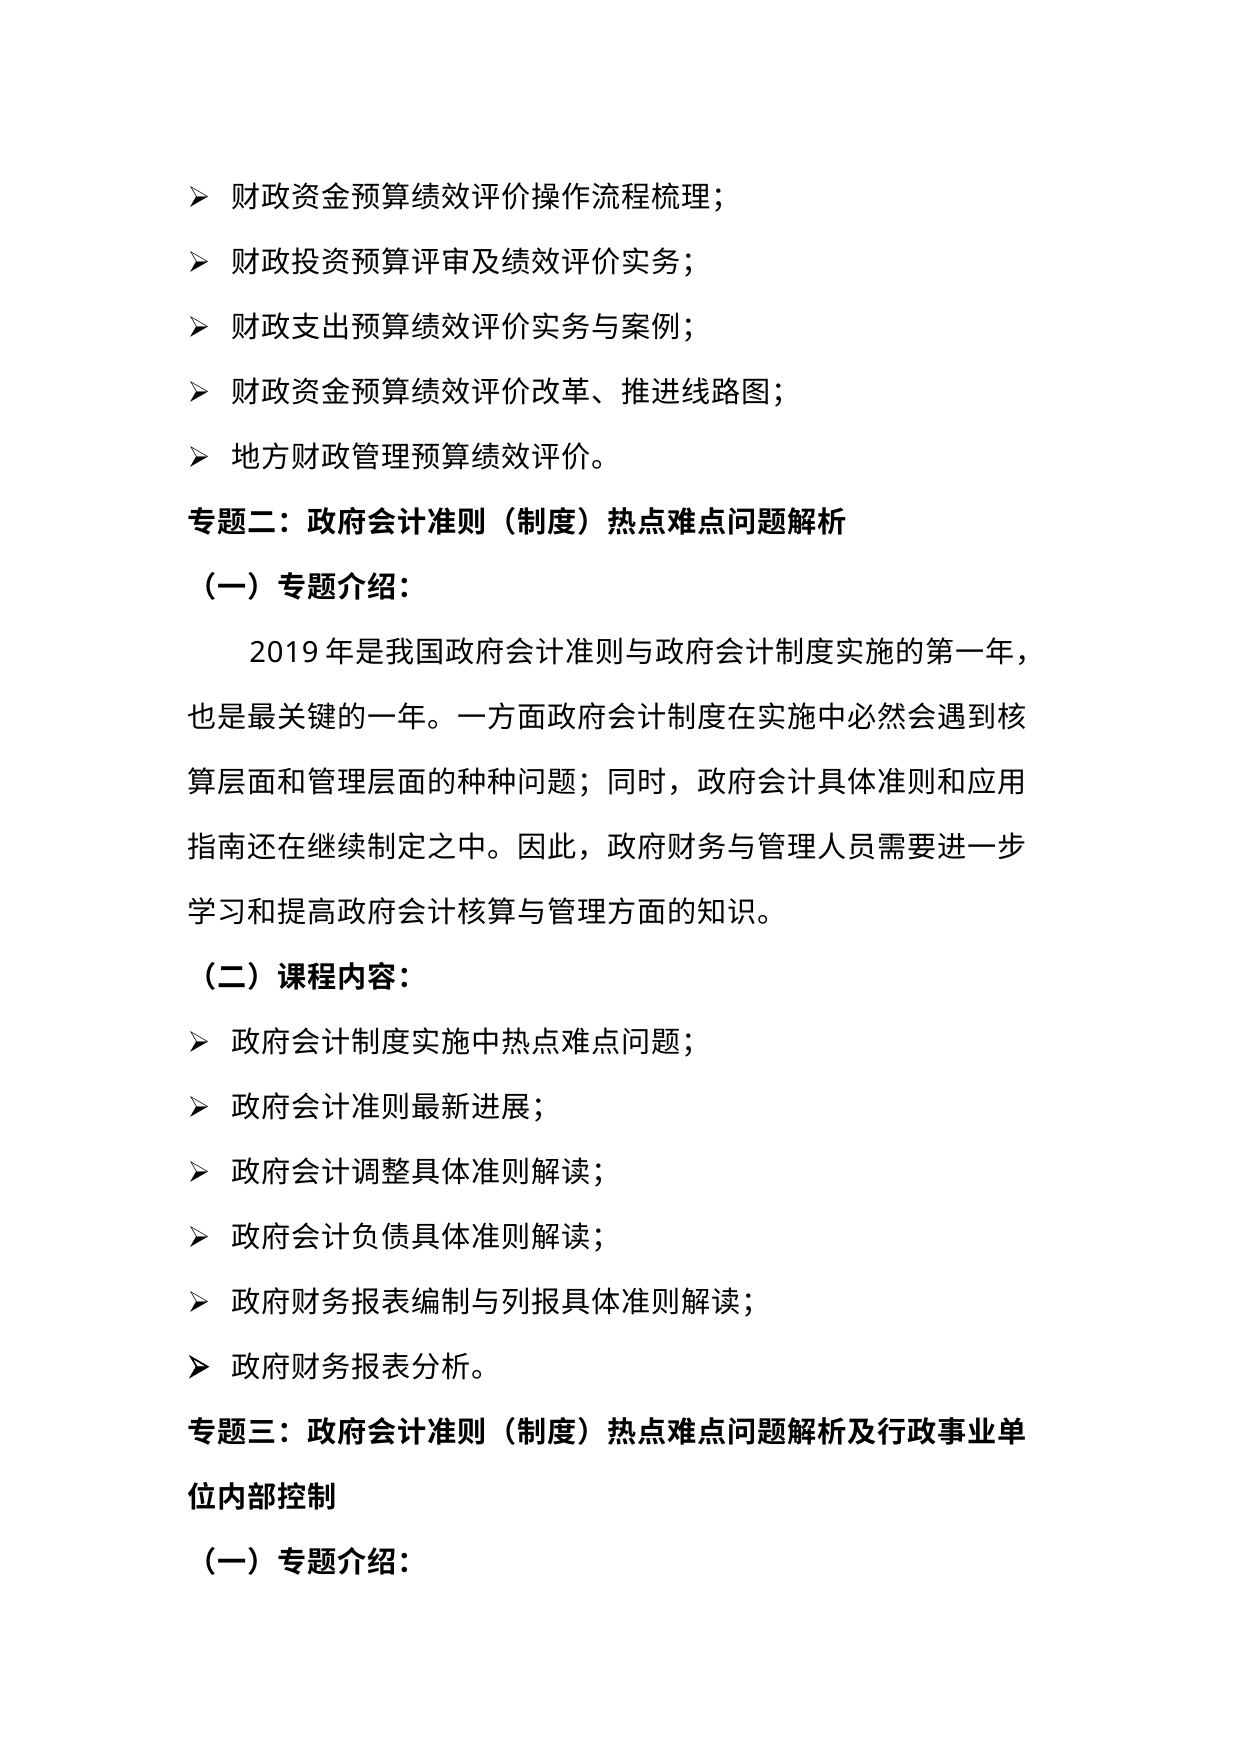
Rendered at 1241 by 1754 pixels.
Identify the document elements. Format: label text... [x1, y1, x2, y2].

list 财政支出预算绩效评价实务与案例； [187, 292, 1053, 357]
text （一）专题介绍： [187, 552, 1053, 617]
list 财政资金预算绩效评价改革、推进线路图； [187, 357, 1053, 422]
list 政府会计负债具体准则解读； [187, 1202, 1053, 1267]
list 政府财务报表编制与列报具体准则解读； [187, 1267, 1053, 1332]
list 政府会计制度实施中热点难点问题； [187, 1007, 1053, 1072]
list 政府财务报表分析。 [187, 1332, 1053, 1397]
text 专题三：政府会计准则（制度）热点难点问题解析及行政事业单位内部控制 [187, 1397, 1053, 1527]
list 专题二：政府会计准则（制度）热点难点问题解析 [187, 487, 1053, 552]
list 地方财政管理预算绩效评价。 [187, 422, 1053, 487]
list 政府会计准则最新进展； [187, 1072, 1053, 1137]
list 专题介绍： [187, 1527, 1053, 1592]
text （二）课程内容： [187, 942, 1053, 1007]
list 政府会计调整具体准则解读； [187, 1137, 1053, 1202]
list 财政投资预算评审及绩效评价实务； [187, 227, 1053, 292]
list 财政资金预算绩效评价操作流程梳理； [187, 162, 1053, 227]
text 2019年是我国政府会计准则与政府会计制度实施的第一年，也是最关键的一年。一方面政府会计制度在实施中必然会遇到核算层面和管理层面的种种问题；同时，政府会计具体准则和应用指南还在继续制定之中。因此，政府财务与管理人员需要进一步学习和提高政府会计核算与管理方面的知识。 [187, 617, 1053, 942]
